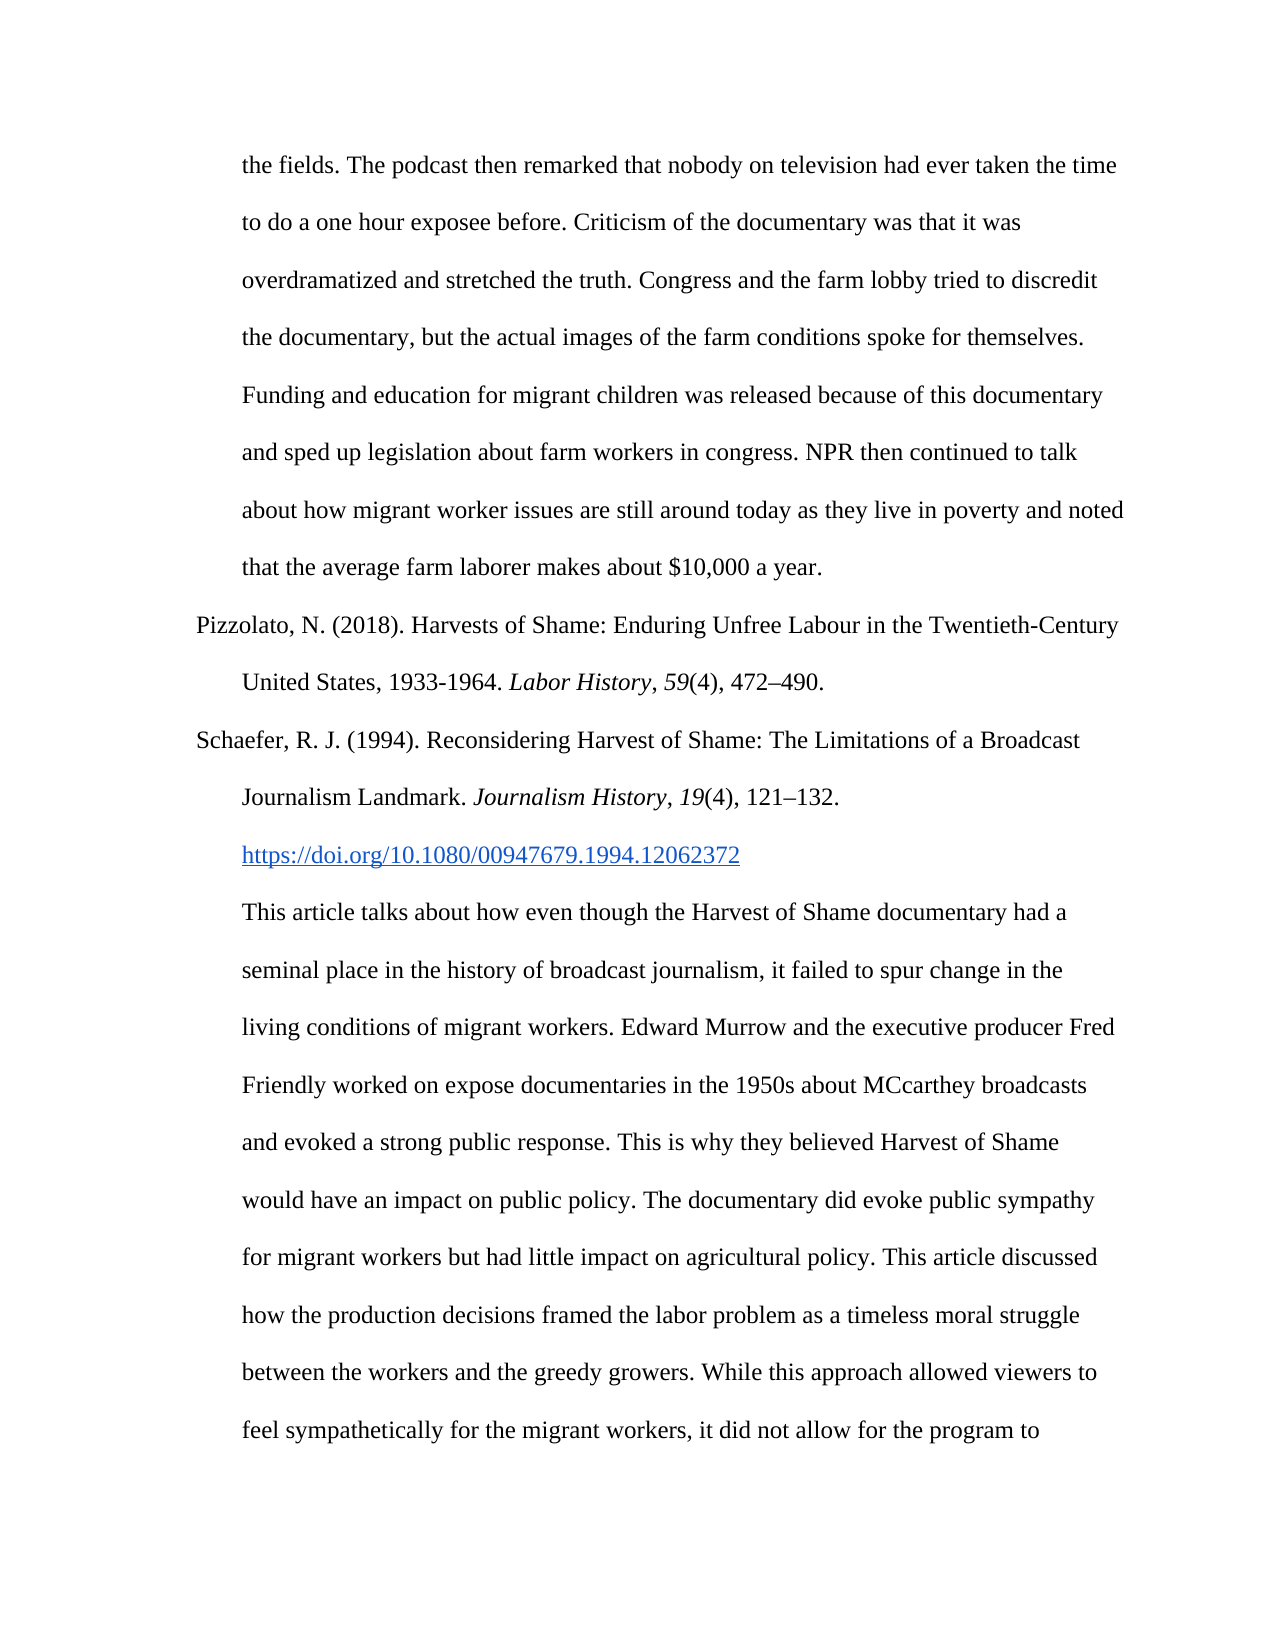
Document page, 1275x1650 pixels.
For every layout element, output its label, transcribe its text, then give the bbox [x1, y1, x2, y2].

text Pizzolato, N. (2018). Harvests of Shame: Enduring Unfree Labour in the Twentieth-Century United States, 1933-1964. Labor History, 59(4), 472–490. [196, 610, 1125, 696]
text Schaefer, R. J. (1994). Reconsidering Harvest of Shame: The Limitations of a Broadcast Journalism Landmark. Journalism History, 19(4), 121–132. https://doi.org/10.1080/00947679.1994.12062372 [196, 725, 1125, 869]
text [196, 150, 1125, 581]
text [196, 897, 1125, 1444]
